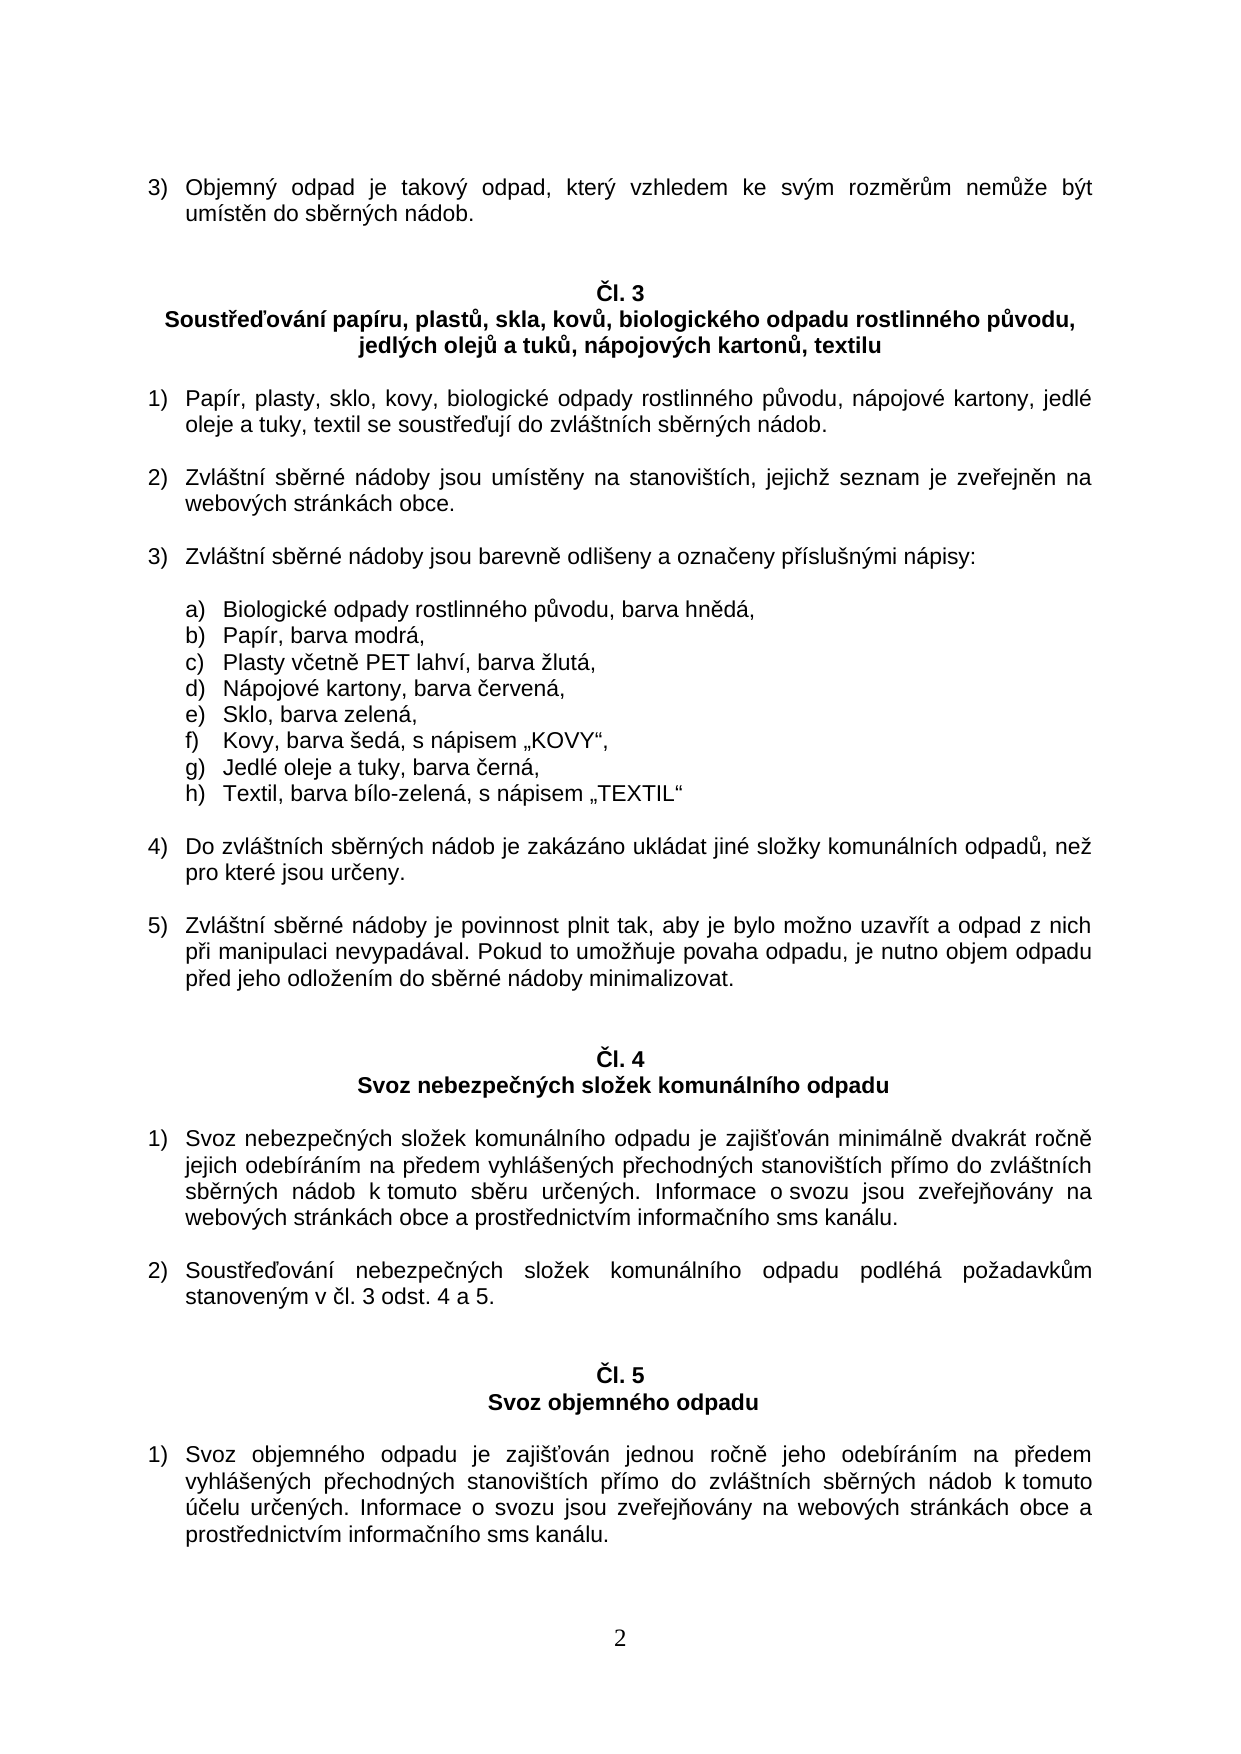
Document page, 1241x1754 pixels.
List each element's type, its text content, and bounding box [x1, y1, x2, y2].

list Do zvláštních sběrných nádob je zakázáno ukládat jiné složky komunálních odpadů, než pro které jsou určeny. [148, 833, 1092, 886]
list Biologické odpady rostlinného původu, barva hnědá, [185, 596, 1092, 622]
list Objemný odpad je takový odpad, který vzhledem ke svým rozměrům nemůže být umístěn do sběrných nádob. [148, 174, 1092, 227]
list Soustřeďování nebezpečných složek komunálního odpadu podléhá požadavkům stanoveným v čl. 3 odst. 4 a 5. [148, 1257, 1092, 1310]
list Papír, plasty, sklo, kovy, biologické odpady rostlinného původu, nápojové kartony, jedlé oleje a tuky, textil se soustřeďují do zvláštních sběrných nádob. [148, 385, 1092, 438]
list Zvláštní sběrné nádoby jsou umístěny na stanovištích, jejichž seznam je zveřejněn na webových stránkách obce. [148, 464, 1092, 517]
list Nápojové kartony, barva červená, [185, 675, 1092, 701]
subtitle Čl. 4 [148, 1046, 1092, 1072]
list Plasty včetně PET lahví, barva žlutá, [185, 648, 1092, 675]
list Svoz nebezpečných složek komunálního odpadu je zajišťován minimálně dvakrát ročně jejich odebíráním na předem vyhlášených přechodných stanovištích přímo do zvláštních sběrných nádob k tomuto sběru určených. Informace o svozu jsou zveřejňovány na webových stránkách obce a prostřednictvím informačního sms kanálu. [148, 1125, 1092, 1231]
list Sklo, barva zelená, [185, 701, 1092, 727]
list Papír, barva modrá, [185, 622, 1092, 648]
list Zvláštní sběrné nádoby jsou barevně odlišeny a označeny příslušnými nápisy: [148, 543, 1092, 569]
list Svoz objemného odpadu je zajišťován jednou ročně jeho odebíráním na předem vyhlášených přechodných stanovištích přímo do zvláštních sběrných nádob k tomuto účelu určených. Informace o svozu jsou zveřejňovány na webových stránkách obce a prostřednictvím informačního sms kanálu. [148, 1441, 1092, 1547]
list Textil, barva bílo-zelená, s nápisem „TEXTIL“ [185, 780, 1092, 807]
list Jedlé oleje a tuky, barva černá, [185, 754, 1092, 780]
subtitle Svoz nebezpečných složek komunálního odpadu [148, 1072, 1092, 1099]
list Zvláštní sběrné nádoby je povinnost plnit tak, aby je bylo možno uzavřít a odpad z nich při manipulaci nevypadával. Pokud to umožňuje povaha odpadu, je nutno objem odpadu před jeho odložením do sběrné nádoby minimalizovat. [148, 912, 1092, 991]
subtitle Soustřeďování papíru, plastů, skla, kovů, biologického odpadu rostlinného původu, jedlých olejů a tuků, nápojových kartonů, textilu [148, 306, 1092, 358]
text Čl. 3 [148, 279, 1092, 306]
text Čl. 5 [148, 1362, 1092, 1389]
list Kovy, barva šedá, s nápisem „KOVY“, [185, 727, 1092, 754]
text Svoz objemného odpadu [148, 1389, 1092, 1415]
